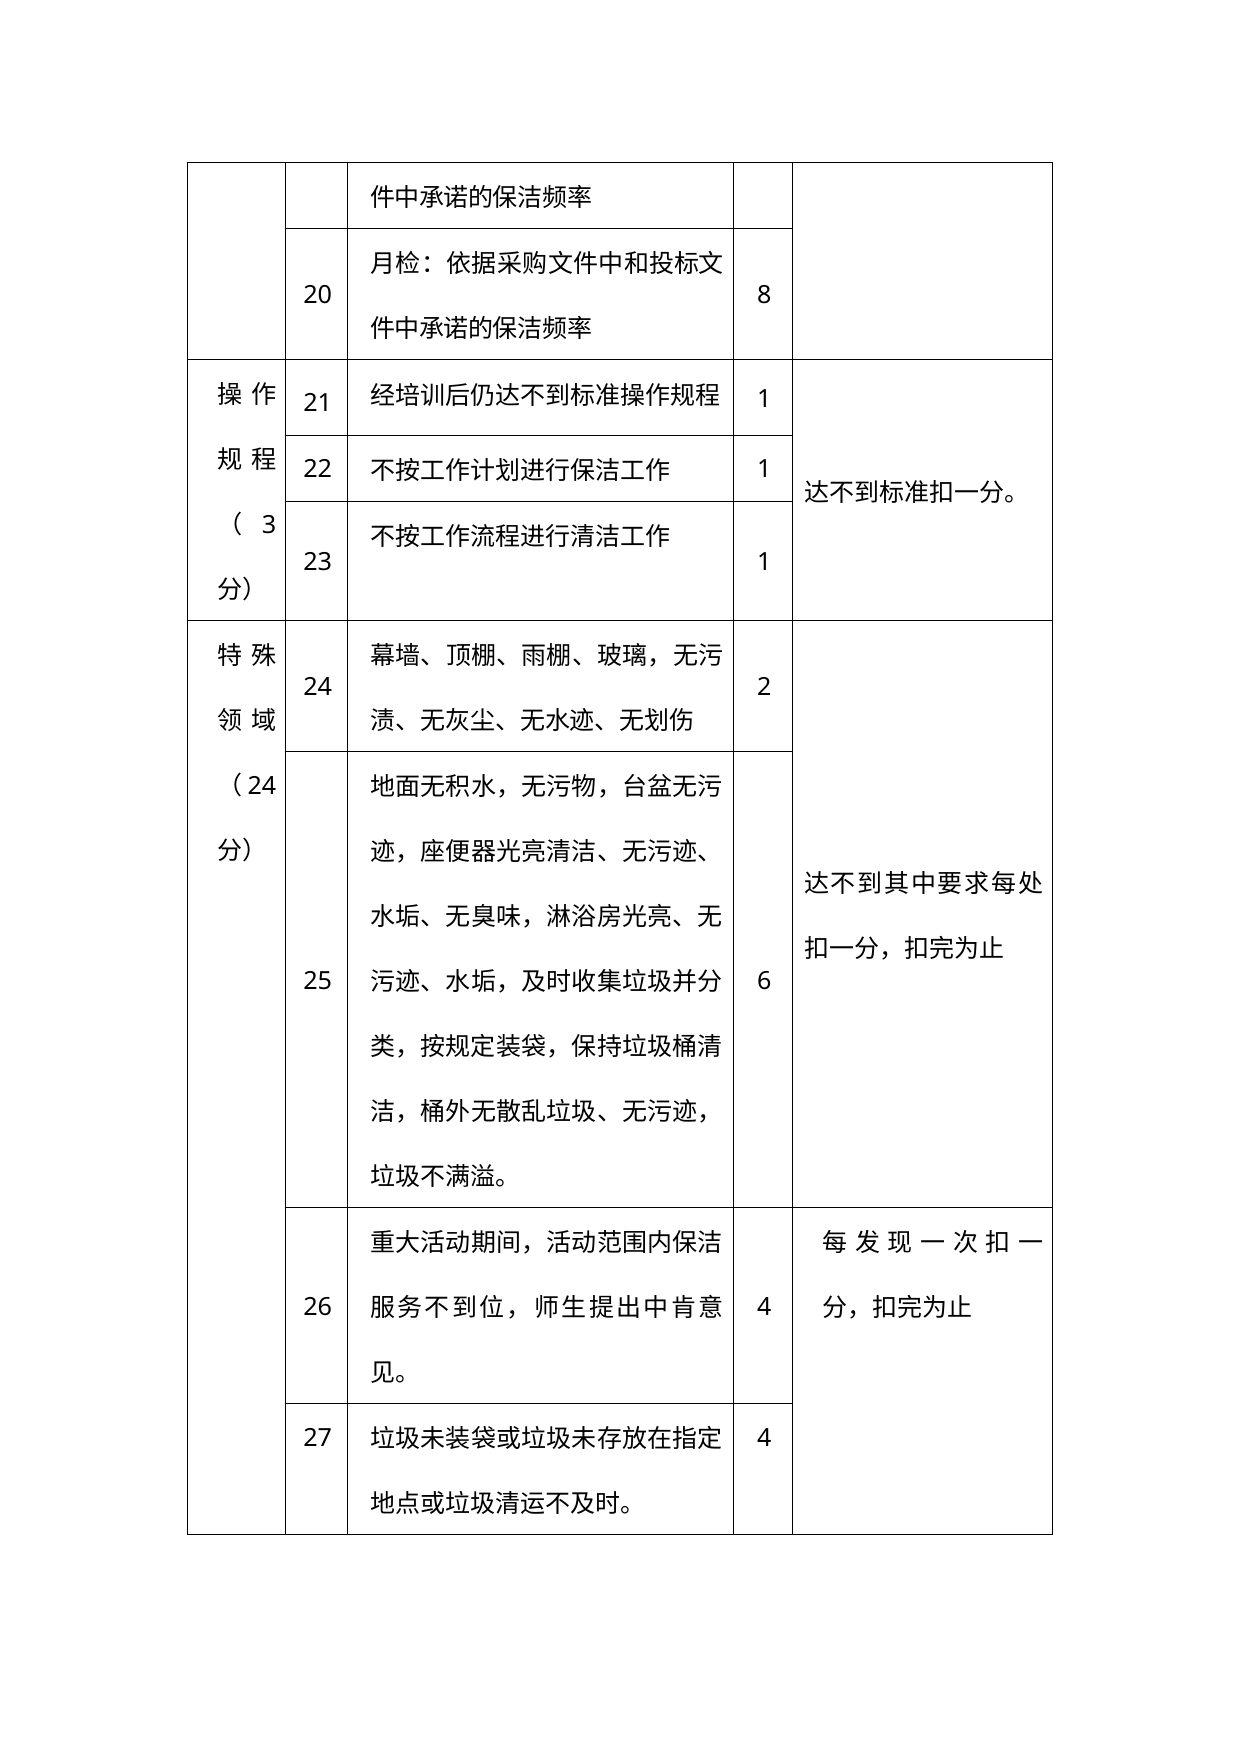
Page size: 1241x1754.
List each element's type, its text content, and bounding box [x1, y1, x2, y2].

table_cell 1 [734, 360, 792, 434]
table_cell 25 [286, 752, 347, 1207]
table_cell 20 [286, 229, 347, 359]
table_cell 达不到标准扣一分。 [793, 360, 1052, 620]
table_cell 垃圾未装袋或垃圾未存放在指定地点或垃圾清运不及时。 [348, 1404, 733, 1534]
table_cell 8 [734, 229, 792, 359]
table_cell 月检：依据采购文件中和投标文件中承诺的保洁频率 [348, 229, 733, 359]
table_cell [348, 163, 733, 228]
table_cell 24 [286, 621, 347, 751]
table_cell 重大活动期间，活动范围内保洁服务不到位，师生提出中肯意见。 [348, 1208, 733, 1403]
table_cell 经培训后仍达不到标准操作规程 [348, 360, 733, 434]
table_cell 幕墙、顶棚、雨棚、玻璃，无污渍、无灰尘、无水迹、无划伤 [348, 621, 733, 751]
table_cell 27 [286, 1404, 347, 1534]
table_cell 22 [286, 436, 347, 501]
table_cell 1 [734, 436, 792, 501]
table_cell 1 [734, 502, 792, 620]
table_cell 4 [734, 1404, 792, 1534]
table_cell 操 作 规 程（3分） [188, 360, 285, 620]
table_cell 不按工作流程进行清洁工作 [348, 502, 733, 620]
table_cell 26 [286, 1208, 347, 1403]
table_cell 不按工作计划进行保洁工作 [348, 436, 733, 501]
table_cell 达不到其中要求每处扣一分，扣完为止 [793, 621, 1052, 1207]
table_cell 21 [286, 360, 347, 434]
table_cell 6 [734, 752, 792, 1207]
table_cell 每发现一次扣一分，扣完为止 [793, 1208, 1052, 1534]
table_cell 特殊领域（24分） [188, 621, 285, 1534]
table_cell 23 [286, 502, 347, 620]
table_cell 地面无积水，无污物，台盆无污迹，座便器光亮清洁、无污迹、水垢、无臭味，淋浴房光亮、无污迹、水垢，及时收集垃圾并分类，按规定装袋，保持垃圾桶清洁，桶外无散乱垃圾、无污迹，垃圾不满溢。 [348, 752, 733, 1207]
table_cell 8 [734, 163, 792, 228]
table_cell 19 [286, 163, 347, 228]
table_cell 2 [734, 621, 792, 751]
table_cell 4 [734, 1208, 792, 1403]
